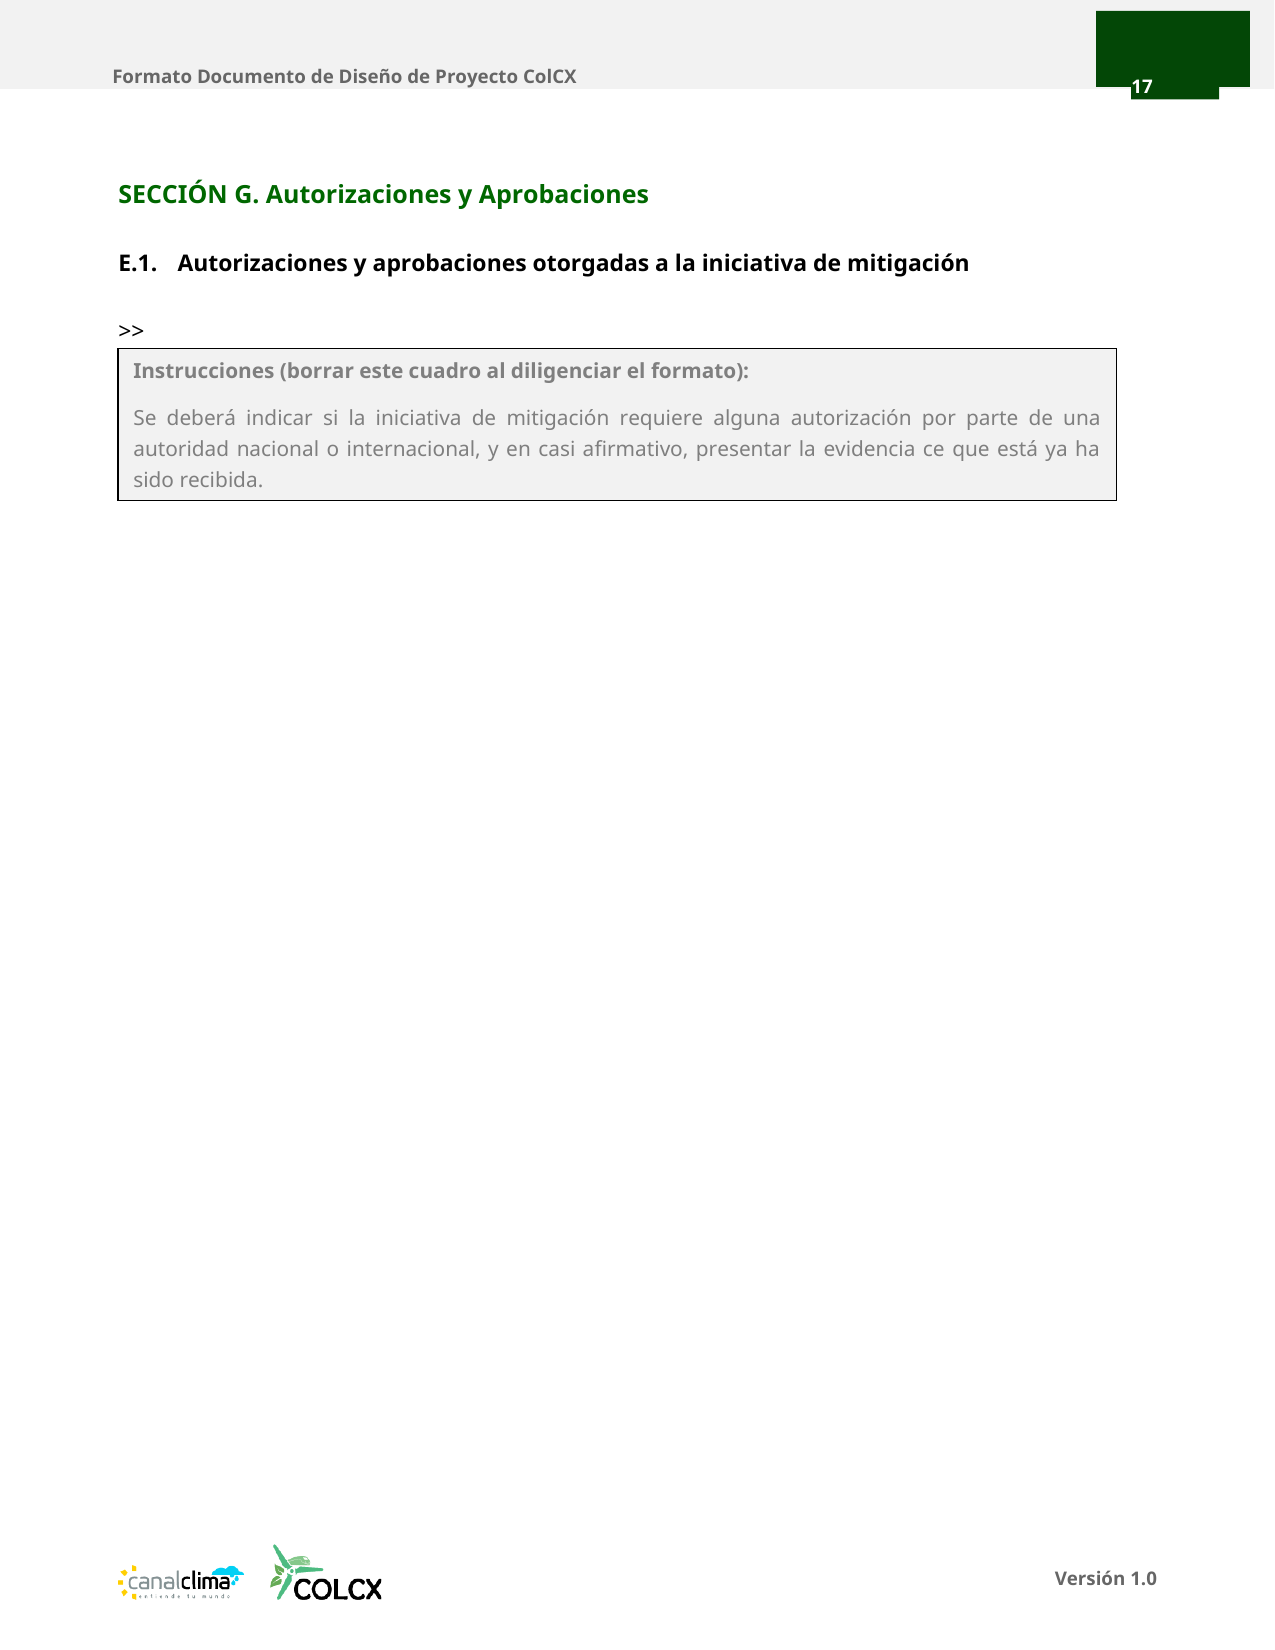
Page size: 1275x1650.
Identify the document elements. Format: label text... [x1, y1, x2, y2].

subtitle E.1. Autorizaciones y aprobaciones otorgadas a la iniciativa de mitigación [118, 247, 1157, 279]
text >> [118, 315, 1157, 346]
subtitle SECCIÓN G. Autorizaciones y Aprobaciones [118, 177, 1157, 211]
picture [118, 1544, 382, 1600]
